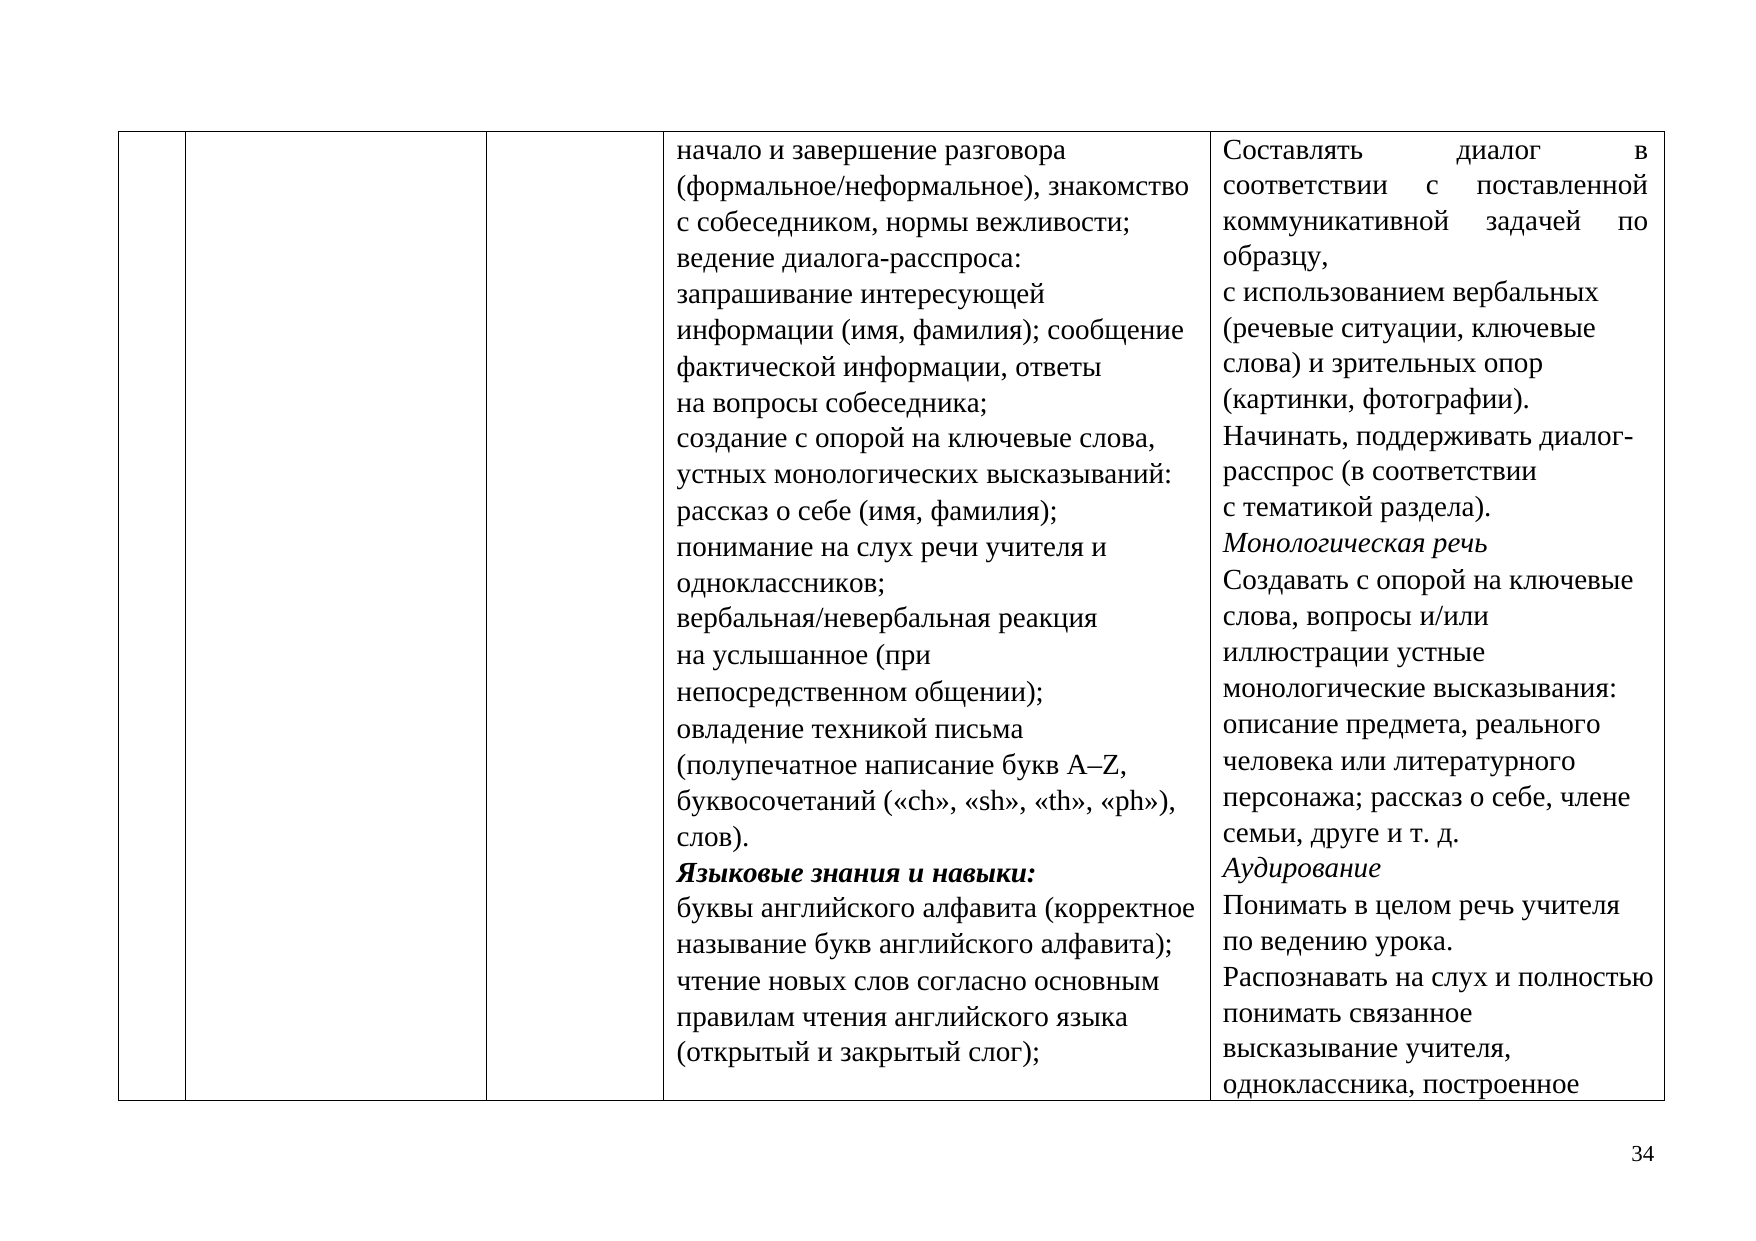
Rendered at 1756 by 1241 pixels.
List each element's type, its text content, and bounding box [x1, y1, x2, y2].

table_header Составлять диалог в соответствии с поставленной коммуникативной задачей по образцу, с использованием вербальных (речевые ситуации, ключевые слова) и зрительных опор (картинки, фотографии). Начинать, поддерживать диалог- расспрос (в соответствии с тематикой раздела). Монологическая речь Создавать с опорой на ключевые слова, вопросы и/или иллюстрации устные монологические высказывания: описание предмета, реального человека или литературного персонажа; рассказ о себе, члене семьи, друге и т. д. Аудирование Понимать в целом речь учителя по ведению урока. Распознавать на слух и полностью понимать связанное высказывание учителя, одноклассника, построенное [1211, 132, 1664, 1100]
table_header [186, 132, 486, 1100]
table_header [487, 132, 663, 1100]
table_header [119, 132, 185, 1100]
table_header начало и завершение разговора (формальное/неформальное), знакомство с собеседником, нормы вежливости; ведение диалога-расспроса: запрашивание интересующей информации (имя, фамилия); сообщение фактической информации, ответы на вопросы собеседника; создание с опорой на ключевые слова, устных монологических высказываний: рассказ о себе (имя, фамилия); понимание на слух речи учителя и одноклассников; вербальная/невербальная реакция на услышанное (при непосредственном общении); овладение техникой письма (полупечатное написание букв A–Z, буквосочетаний («ch», «sh», «th», «ph»), слов). Языковые знания и навыки: буквы английского алфавита (корректное называние букв английского алфавита); чтение новых слов согласно основным правилам чтения английского языка (открытый и закрытый слог); [664, 132, 1210, 1100]
